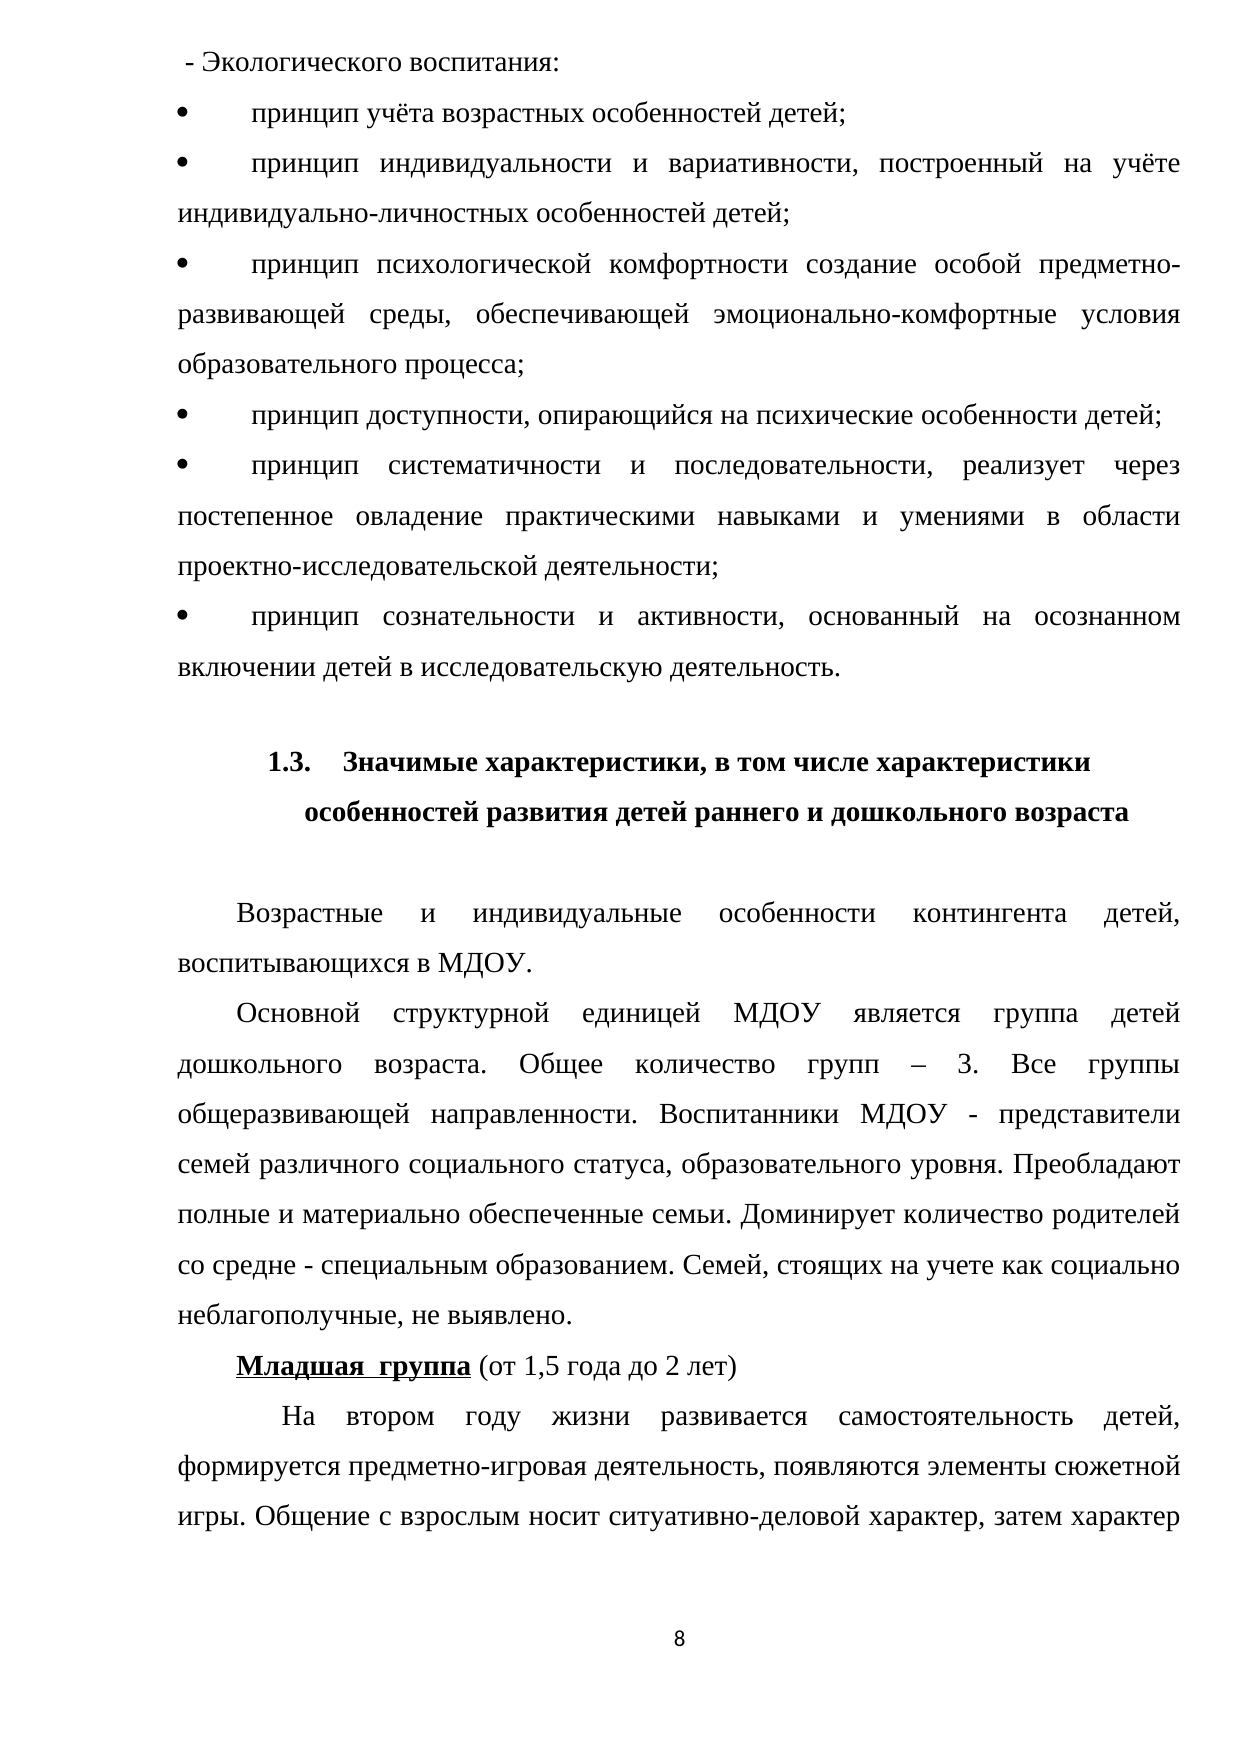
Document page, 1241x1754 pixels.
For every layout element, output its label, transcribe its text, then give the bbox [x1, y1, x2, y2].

list принцип доступности, опирающийся на психические особенности детей; [177, 397, 1181, 431]
list Основной структурной единицей МДОУ является группа детей дошкольного возраста. Общее количество групп – 3. Все группы общеразвивающей направленности. Воспитанники МДОУ - представители семей различного социального статуса, образовательного уровня. Преобладают полные и материально обеспеченные семьи. Доминирует количество родителей со средне - специальным образованием. Семей, стоящих на учете как социально неблагополучные, не выявлено. [177, 995, 1181, 1331]
list принцип психологической комфортности создание особой предметно-развивающей среды, обеспечивающей эмоционально-комфортные условия образовательного процесса; [177, 246, 1181, 380]
list - Экологического воспитания: [177, 44, 1181, 78]
text Младшая группа (от 1,5 года до 2 лет) [177, 1348, 1181, 1381]
list принцип индивидуальности и вариативности, построенный на учёте индивидуально-личностных особенностей детей; [177, 145, 1181, 229]
list принцип систематичности и последовательности, реализует через постепенное овладение практическими навыками и умениями в области проектно-исследовательской деятельности; [177, 447, 1181, 582]
list принцип учёта возрастных особенностей детей; [177, 95, 1181, 128]
list Значимые характеристики, в том числе характеристики особенностей развития детей раннего и дошкольного возраста [177, 744, 1181, 828]
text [177, 1398, 1181, 1532]
list принцип сознательности и активности, основанный на осознанном включении детей в исследовательскую деятельность. [177, 598, 1181, 682]
list Возрастные и индивидуальные особенности контингента детей, воспитывающихся в МДОУ. [177, 895, 1181, 979]
